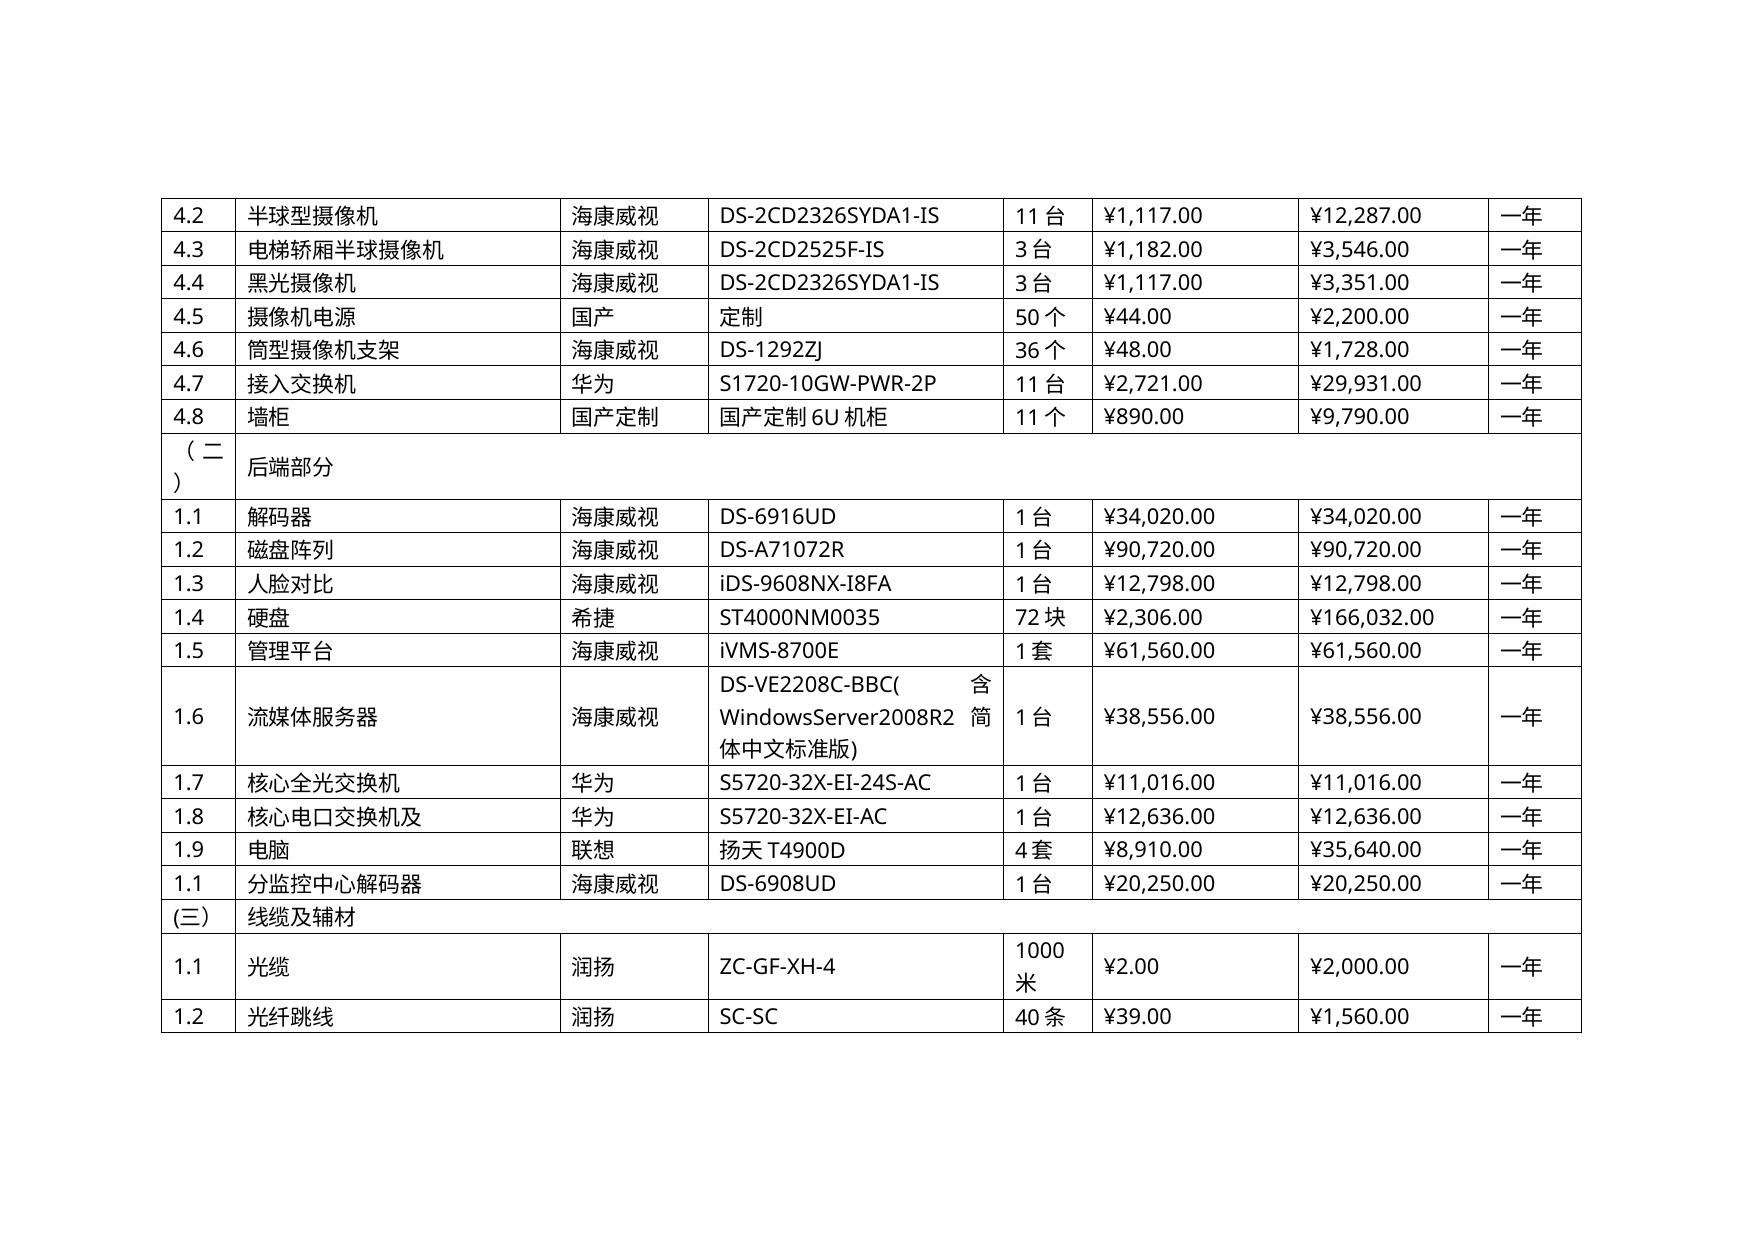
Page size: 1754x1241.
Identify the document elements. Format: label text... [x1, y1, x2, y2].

table_cell 华为 [561, 799, 708, 832]
table_cell ¥3,546.00 [1299, 232, 1488, 265]
table_cell 一年 [1489, 232, 1581, 265]
table_cell 国产定制6U机柜 [709, 400, 1003, 432]
table_cell 硬盘 [236, 600, 560, 633]
table_cell ¥1,182.00 [1093, 232, 1298, 265]
table_cell ¥20,250.00 [1299, 866, 1488, 899]
table_cell DS-2CD2326SYDA1-IS [709, 199, 1003, 231]
table_cell ¥90,720.00 [1299, 533, 1488, 566]
table_cell 海康威视 [561, 500, 708, 532]
table_cell 华为 [561, 766, 708, 798]
table_cell ¥34,020.00 [1299, 500, 1488, 532]
table_cell 1台 [1004, 766, 1092, 798]
table_cell ¥11,016.00 [1093, 766, 1298, 798]
table_cell 1套 [1004, 634, 1092, 666]
table_cell ¥38,556.00 [1299, 667, 1488, 765]
table_cell 4套 [1004, 833, 1092, 865]
table_cell 1台 [1004, 567, 1092, 599]
table_cell 4.7 [162, 366, 235, 399]
table_cell ¥12,798.00 [1299, 567, 1488, 599]
table_cell （二） [162, 434, 235, 498]
table_cell ¥12,798.00 [1093, 567, 1298, 599]
table_cell 一年 [1489, 400, 1581, 432]
table_cell S5720-32X-EI-24S-AC [709, 766, 1003, 798]
table_cell 11台 [1004, 199, 1092, 231]
table_cell ¥90,720.00 [1093, 533, 1298, 566]
table_cell 4.3 [162, 232, 235, 265]
table_cell 希捷 [561, 600, 708, 633]
table_cell 摄像机电源 [236, 299, 560, 332]
table_cell 海康威视 [561, 667, 708, 765]
table_cell 1台 [1004, 799, 1092, 832]
table_cell 国产 [561, 299, 708, 332]
table_cell 人脸对比 [236, 567, 560, 599]
table_cell 国产定制 [561, 400, 708, 432]
table_cell 一年 [1489, 866, 1581, 899]
table_cell 1台 [1004, 500, 1092, 532]
table_cell DS-1292ZJ [709, 333, 1003, 365]
table_cell ¥12,636.00 [1093, 799, 1298, 832]
table_cell ¥166,032.00 [1299, 600, 1488, 633]
table_cell 1.8 [162, 799, 235, 832]
table_cell 40条 [1004, 1000, 1092, 1032]
table_cell 一年 [1489, 799, 1581, 832]
table_cell 一年 [1489, 266, 1581, 298]
table_cell 流媒体服务器 [236, 667, 560, 765]
table_cell 一年 [1489, 299, 1581, 332]
table_cell 1.1 [162, 866, 235, 899]
table_cell 海康威视 [561, 567, 708, 599]
table_cell 1.3 [162, 567, 235, 599]
table_cell 11个 [1004, 400, 1092, 432]
table_cell ¥44.00 [1093, 299, 1298, 332]
table_cell 1.9 [162, 833, 235, 865]
table_cell 半球型摄像机 [236, 199, 560, 231]
table_cell 1.1 [162, 934, 235, 998]
table_cell 电脑 [236, 833, 560, 865]
table_cell 1000米 [1004, 934, 1092, 998]
table_cell 定制 [709, 299, 1003, 332]
table_cell iDS-9608NX-I8FA [709, 567, 1003, 599]
table_cell ¥38,556.00 [1093, 667, 1298, 765]
table_cell 50个 [1004, 299, 1092, 332]
table_cell ¥20,250.00 [1093, 866, 1298, 899]
table_cell ¥12,287.00 [1299, 199, 1488, 231]
table_cell 4.4 [162, 266, 235, 298]
table_cell SC-SC [709, 1000, 1003, 1032]
table_cell 72块 [1004, 600, 1092, 633]
table_cell 墙柜 [236, 400, 560, 432]
table_cell 分监控中心解码器 [236, 866, 560, 899]
table_cell 一年 [1489, 533, 1581, 566]
table_cell 一年 [1489, 199, 1581, 231]
table_cell ¥34,020.00 [1093, 500, 1298, 532]
table_cell ¥2.00 [1093, 934, 1298, 998]
table_cell ¥11,016.00 [1299, 766, 1488, 798]
table_cell 海康威视 [561, 266, 708, 298]
table_cell 核心全光交换机 [236, 766, 560, 798]
table_cell ¥2,000.00 [1299, 934, 1488, 998]
table_cell ¥3,351.00 [1299, 266, 1488, 298]
table_cell (三） [162, 900, 235, 932]
table_cell 1.2 [162, 533, 235, 566]
table_cell 1台 [1004, 667, 1092, 765]
table_cell iVMS-8700E [709, 634, 1003, 666]
table_cell ZC-GF-XH-4 [709, 934, 1003, 998]
table_cell DS-6916UD [709, 500, 1003, 532]
table_cell 1台 [1004, 866, 1092, 899]
table_cell 筒型摄像机支架 [236, 333, 560, 365]
table_cell 3台 [1004, 232, 1092, 265]
table_cell 扬天T4900D [709, 833, 1003, 865]
table_cell 电梯轿厢半球摄像机 [236, 232, 560, 265]
table_cell DS-2CD2326SYDA1-IS [709, 266, 1003, 298]
table_cell 海康威视 [561, 333, 708, 365]
table_cell ¥8,910.00 [1093, 833, 1298, 865]
table_cell ¥9,790.00 [1299, 400, 1488, 432]
table_cell 一年 [1489, 833, 1581, 865]
table_cell 海康威视 [561, 533, 708, 566]
table_cell ¥48.00 [1093, 333, 1298, 365]
table_cell 1.6 [162, 667, 235, 765]
table_cell 华为 [561, 366, 708, 399]
table_cell 管理平台 [236, 634, 560, 666]
table_cell 一年 [1489, 934, 1581, 998]
table_cell 4.2 [162, 199, 235, 231]
table_cell 润扬 [561, 1000, 708, 1032]
table_cell ¥1,560.00 [1299, 1000, 1488, 1032]
table_cell ¥2,721.00 [1093, 366, 1298, 399]
table_cell 光纤跳线 [236, 1000, 560, 1032]
table_cell ¥1,117.00 [1093, 199, 1298, 231]
table_cell 线缆及辅材 [236, 900, 1581, 932]
table_cell 4.6 [162, 333, 235, 365]
table_cell 1.5 [162, 634, 235, 666]
table_cell 1台 [1004, 533, 1092, 566]
table_cell 一年 [1489, 634, 1581, 666]
table_cell 海康威视 [561, 232, 708, 265]
table_cell 海康威视 [561, 199, 708, 231]
table_cell 一年 [1489, 600, 1581, 633]
table_cell 联想 [561, 833, 708, 865]
table_cell DS-6908UD [709, 866, 1003, 899]
table_cell 1.7 [162, 766, 235, 798]
table_cell S5720-32X-EI-AC [709, 799, 1003, 832]
table_cell ¥890.00 [1093, 400, 1298, 432]
table_cell ¥1,728.00 [1299, 333, 1488, 365]
table_cell 解码器 [236, 500, 560, 532]
table_cell 海康威视 [561, 634, 708, 666]
table_cell 一年 [1489, 766, 1581, 798]
table_cell ¥61,560.00 [1093, 634, 1298, 666]
table_cell ¥35,640.00 [1299, 833, 1488, 865]
table_cell 接入交换机 [236, 366, 560, 399]
table_cell 36个 [1004, 333, 1092, 365]
table_cell 核心电口交换机及 [236, 799, 560, 832]
table_cell ST4000NM0035 [709, 600, 1003, 633]
table_cell 一年 [1489, 567, 1581, 599]
table_cell 润扬 [561, 934, 708, 998]
table_cell S1720-10GW-PWR-2P [709, 366, 1003, 399]
table_cell 海康威视 [561, 866, 708, 899]
table_cell 4.5 [162, 299, 235, 332]
table_cell ¥29,931.00 [1299, 366, 1488, 399]
table_cell ¥2,306.00 [1093, 600, 1298, 633]
table_cell 一年 [1489, 333, 1581, 365]
table_cell 一年 [1489, 500, 1581, 532]
table_cell 3台 [1004, 266, 1092, 298]
table_cell 磁盘阵列 [236, 533, 560, 566]
table_cell 一年 [1489, 667, 1581, 765]
table_cell 1.2 [162, 1000, 235, 1032]
table_cell DS-2CD2525F-IS [709, 232, 1003, 265]
table_cell 1.4 [162, 600, 235, 633]
table_cell DS-A71072R [709, 533, 1003, 566]
table_cell 1.1 [162, 500, 235, 532]
table_cell 一年 [1489, 366, 1581, 399]
table_cell 后端部分 [236, 434, 1581, 498]
table_cell 11台 [1004, 366, 1092, 399]
table_cell ¥2,200.00 [1299, 299, 1488, 332]
table_cell DS-VE2208C-BBC(含WindowsServer2008R2简体中文标准版) [709, 667, 1003, 765]
table_cell ¥12,636.00 [1299, 799, 1488, 832]
table_cell ¥1,117.00 [1093, 266, 1298, 298]
table_cell 光缆 [236, 934, 560, 998]
table_cell 4.8 [162, 400, 235, 432]
table_cell ¥61,560.00 [1299, 634, 1488, 666]
table_cell 一年 [1489, 1000, 1581, 1032]
table_cell ¥39.00 [1093, 1000, 1298, 1032]
table_cell 黑光摄像机 [236, 266, 560, 298]
